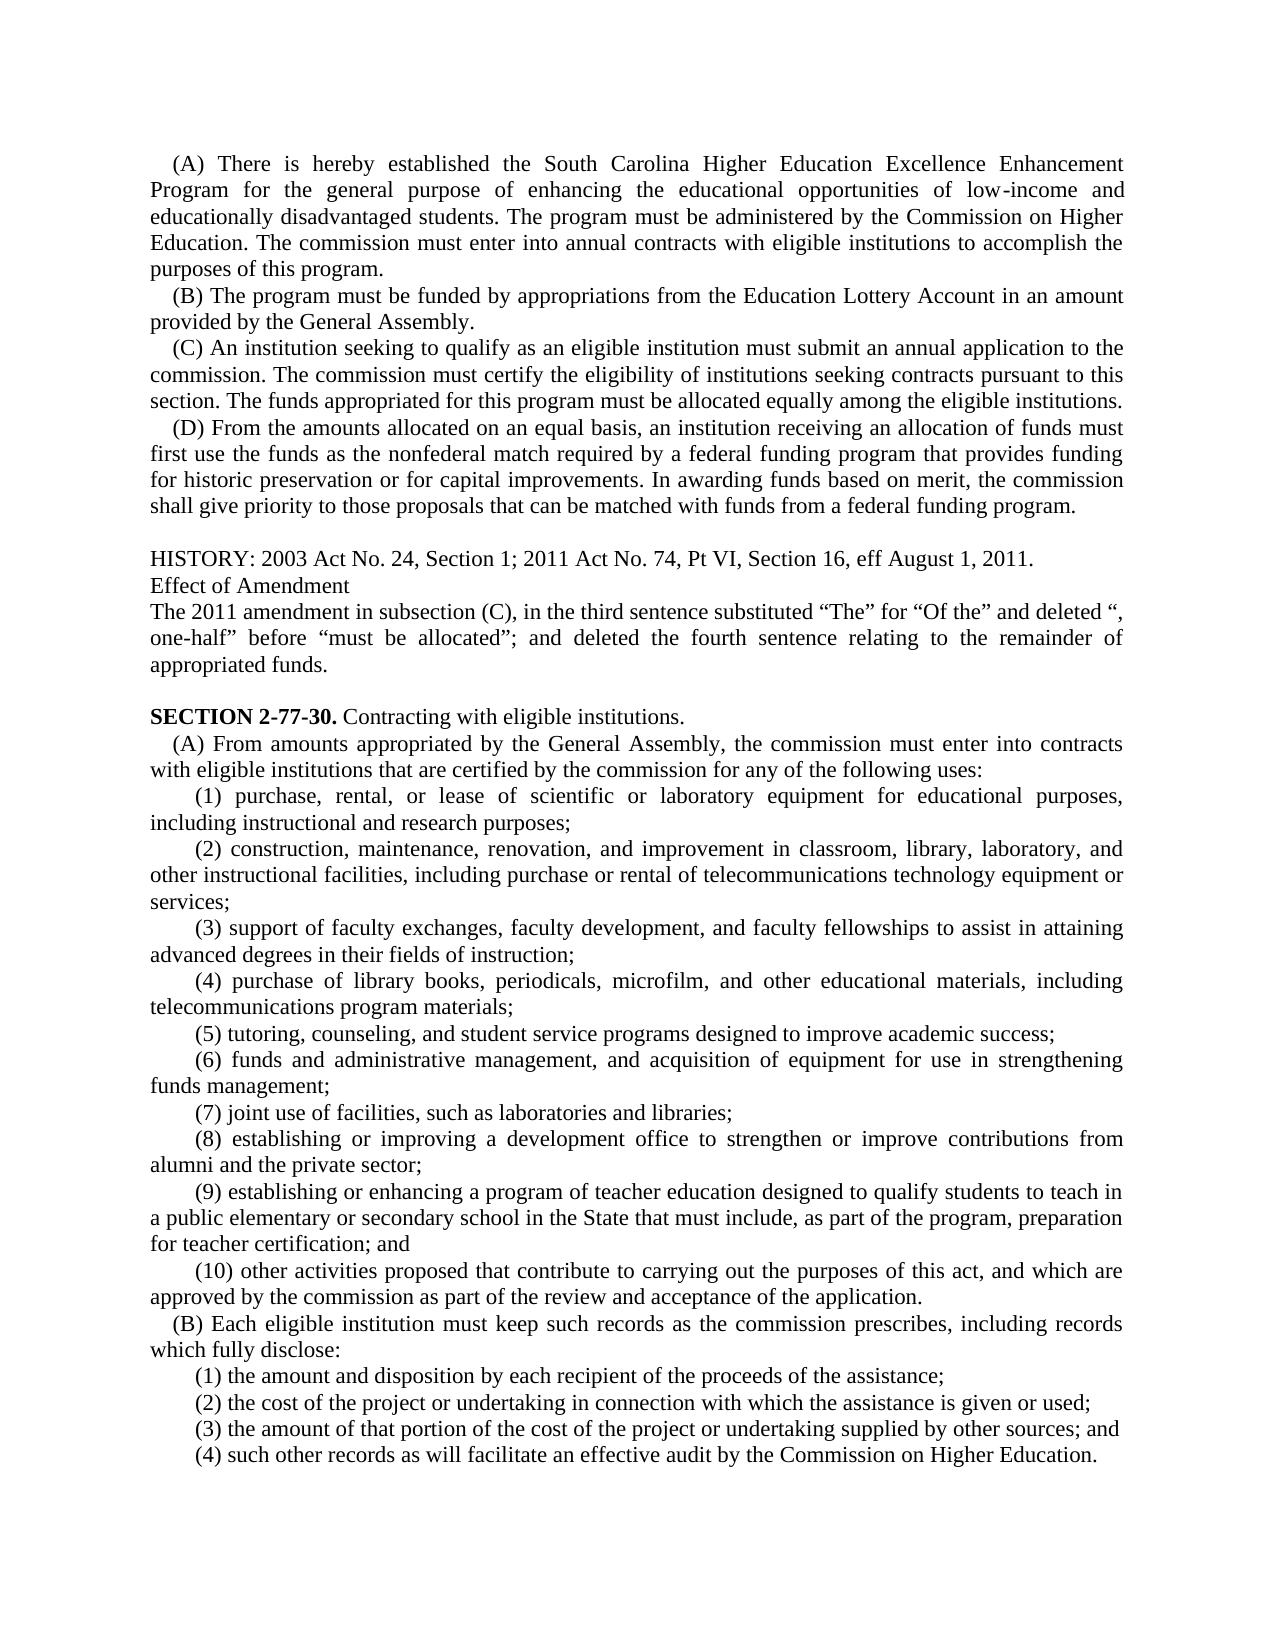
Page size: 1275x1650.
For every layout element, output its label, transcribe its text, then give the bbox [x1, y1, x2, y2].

text (3) support of faculty exchanges, faculty development, and faculty fellowships to assist in attaining advanced degrees in their fields of instruction; [150, 914, 1125, 967]
text (B) The program must be funded by appropriations from the Education Lottery Account in an amount provided by the General Assembly. [150, 282, 1125, 334]
text The 2011 amendment in subsection (C), in the third sentence substituted “The” for “Of the” and deleted “, one-half” before “must be allocated”; and deleted the fourth sentence relating to the remainder of appropriated funds. [150, 598, 1125, 677]
text (5) tutoring, counseling, and student service programs designed to improve academic success; [150, 1020, 1125, 1046]
text (A) From amounts appropriated by the General Assembly, the commission must enter into contracts with eligible institutions that are certified by the commission for any of the following uses: [150, 730, 1125, 782]
text HISTORY: 2003 Act No. 24, Section 1; 2011 Act No. 74, Pt VI, Section 16, eff August 1, 2011. [150, 545, 1125, 572]
text (3) the amount of that portion of the cost of the project or undertaking supplied by other sources; and [150, 1415, 1125, 1441]
text (9) establishing or enhancing a program of teacher education designed to qualify students to teach in a public elementary or secondary school in the State that must include, as part of the program, preparation for teacher certification; and [150, 1178, 1125, 1257]
text (2) the cost of the project or undertaking in connection with which the assistance is given or used; [150, 1389, 1125, 1415]
text (10) other activities proposed that contribute to carrying out the purposes of this act, and which are approved by the commission as part of the review and acceptance of the application. [150, 1257, 1125, 1309]
text (C) An institution seeking to qualify as an eligible institution must submit an annual application to the commission. The commission must certify the eligibility of institutions seeking contracts pursuant to this section. The funds appropriated for this program must be allocated equally among the eligible institutions. [150, 334, 1125, 413]
text (1) the amount and disposition by each recipient of the proceeds of the assistance; [150, 1362, 1125, 1389]
text Effect of Amendment [150, 572, 1125, 598]
text (8) establishing or improving a development office to strengthen or improve contributions from alumni and the private sector; [150, 1125, 1125, 1178]
text (4) such other records as will facilitate an effective audit by the Commission on Higher Education. [150, 1441, 1125, 1468]
text (1) purchase, rental, or lease of scientific or laboratory equipment for educational purposes, including instructional and research purposes; [150, 782, 1125, 835]
text (6) funds and administrative management, and acquisition of equipment for use in strengthening funds management; [150, 1046, 1125, 1099]
text SECTION 2-77-30. Contracting with eligible institutions. [150, 703, 1125, 730]
text (4) purchase of library books, periodicals, microfilm, and other educational materials, including telecommunications program materials; [150, 967, 1125, 1020]
text (7) joint use of facilities, such as laboratories and libraries; [150, 1099, 1125, 1125]
text (B) Each eligible institution must keep such records as the commission prescribes, including records which fully disclose: [150, 1309, 1125, 1362]
text (2) construction, maintenance, renovation, and improvement in classroom, library, laboratory, and other instructional facilities, including purchase or rental of telecommunications technology equipment or services; [150, 835, 1125, 914]
text (A) There is hereby established the South Carolina Higher Education Excellence Enhancement Program for the general purpose of enhancing the educational opportunities of low-income and educationally disadvantaged students. The program must be administered by the Commission on Higher Education. The commission must enter into annual contracts with eligible institutions to accomplish the purposes of this program. [150, 150, 1125, 282]
text (D) From the amounts allocated on an equal basis, an institution receiving an allocation of funds must first use the funds as the nonfederal match required by a federal funding program that provides funding for historic preservation or for capital improvements. In awarding funds based on merit, the commission shall give priority to those proposals that can be matched with funds from a federal funding program. [150, 413, 1125, 519]
